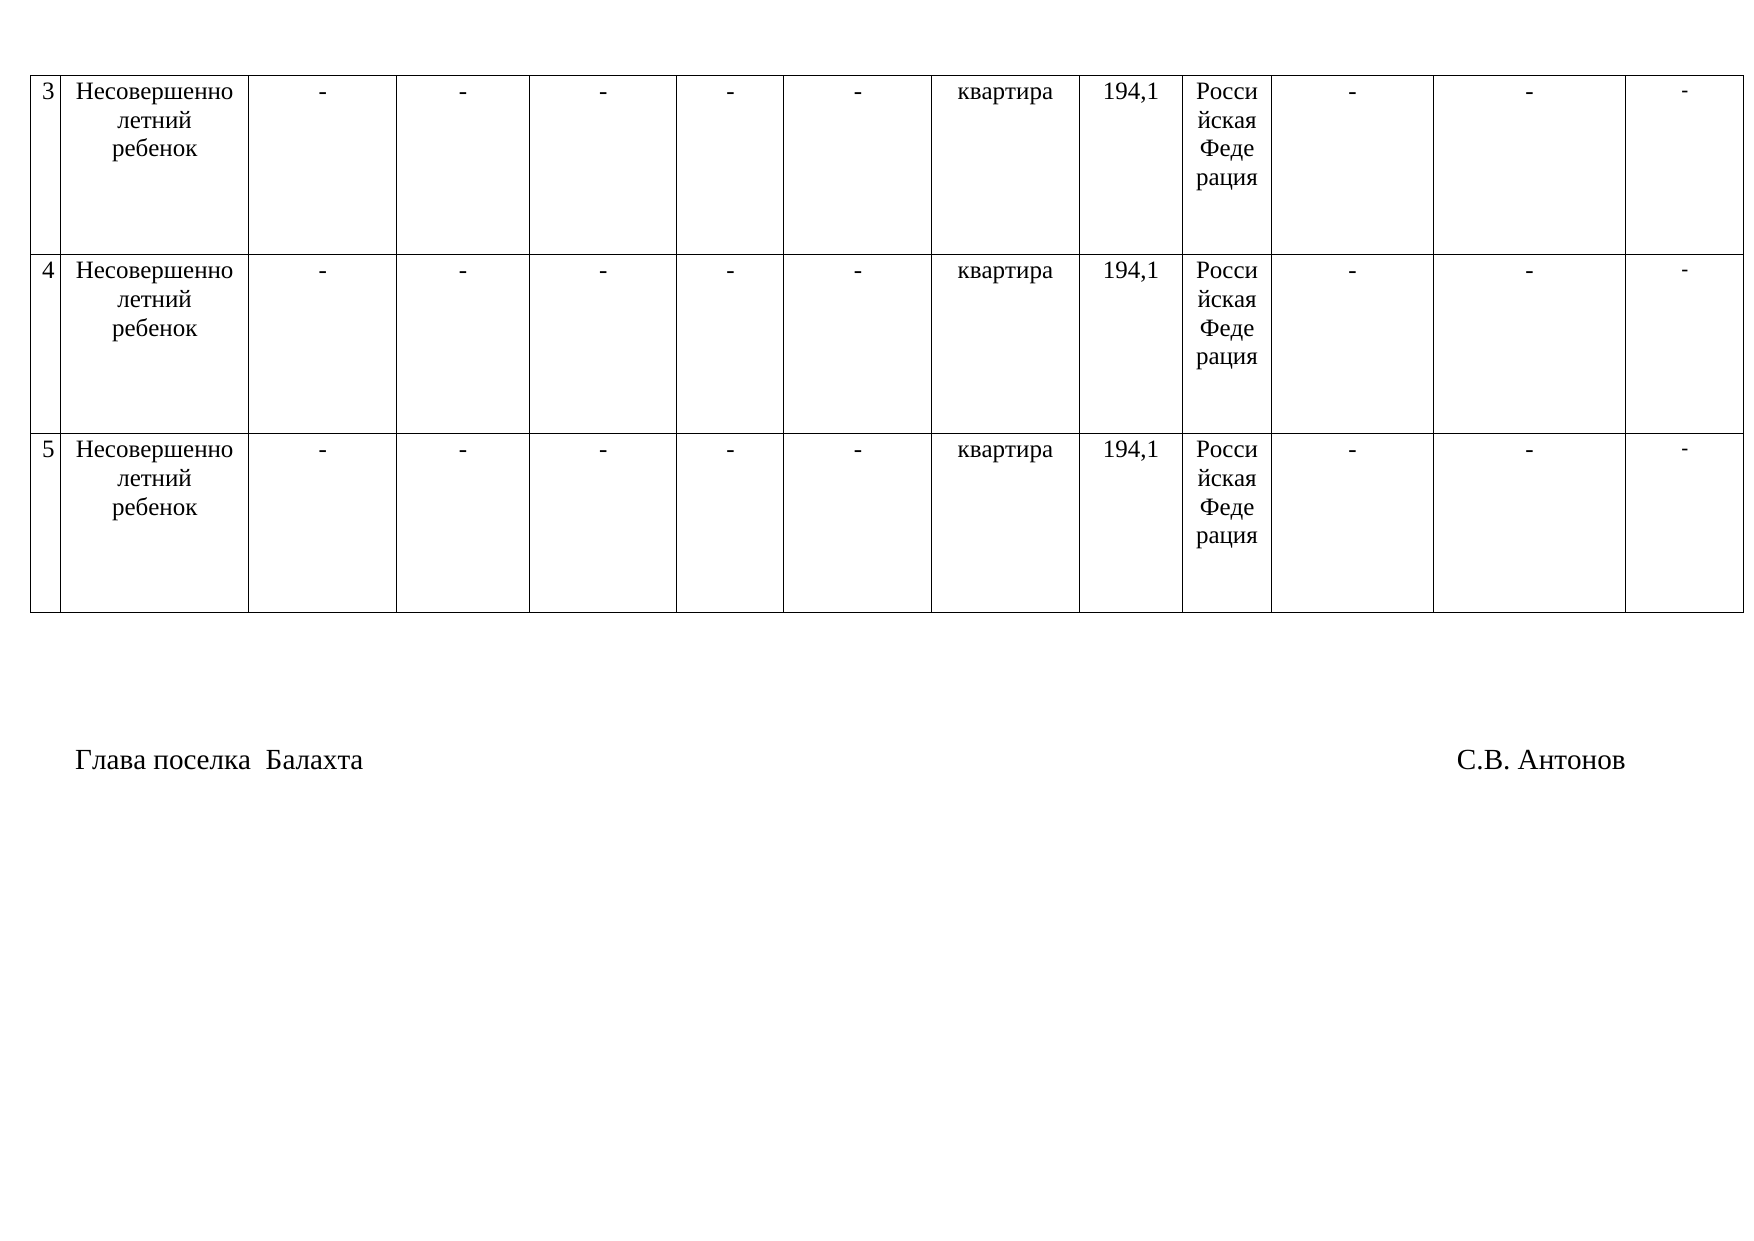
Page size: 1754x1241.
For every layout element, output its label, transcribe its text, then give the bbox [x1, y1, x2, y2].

table_cell - [784, 434, 931, 612]
table_cell - [249, 76, 396, 254]
table_cell - [530, 434, 676, 612]
table_cell - [784, 76, 931, 254]
table_cell 194,1 [1080, 255, 1182, 433]
table_cell - [1272, 434, 1433, 612]
table_cell - [249, 434, 396, 612]
table_cell Российская Федерация [1183, 255, 1271, 433]
table_cell - [1272, 255, 1433, 433]
table_cell Несовершеннолетний ребенок [61, 434, 248, 612]
table_cell квартира [932, 255, 1079, 433]
table_cell Российская Федерация [1183, 434, 1271, 612]
table_cell - [397, 434, 529, 612]
table_cell - [677, 434, 783, 612]
table_cell 5 [31, 434, 60, 612]
table_cell 4 [31, 255, 60, 433]
table_cell - [397, 255, 529, 433]
table_cell - [530, 255, 676, 433]
table_cell Несовершеннолетний ребенок [61, 76, 248, 254]
table_cell 194,1 [1080, 76, 1182, 254]
table_cell - [249, 255, 396, 433]
table_cell - [1626, 434, 1743, 612]
table_cell квартира [932, 434, 1079, 612]
table_cell - [530, 76, 676, 254]
table_cell - [677, 255, 783, 433]
table_cell - [1434, 76, 1625, 254]
table_cell - [1272, 76, 1433, 254]
table_cell Несовершеннолетний ребенок [61, 255, 248, 433]
table_cell - [1626, 255, 1743, 433]
table_cell квартира [932, 76, 1079, 254]
table_cell 194,1 [1080, 434, 1182, 612]
table_cell - [677, 76, 783, 254]
text Глава поселка Балахта С.В. Антонов [75, 742, 1679, 775]
table_cell - [1434, 255, 1625, 433]
table_cell - [1626, 76, 1743, 254]
table_cell 3 [31, 76, 60, 254]
table_cell - [397, 76, 529, 254]
table_cell Российская Федерация [1183, 76, 1271, 254]
table_cell - [1434, 434, 1625, 612]
table_cell - [784, 255, 931, 433]
